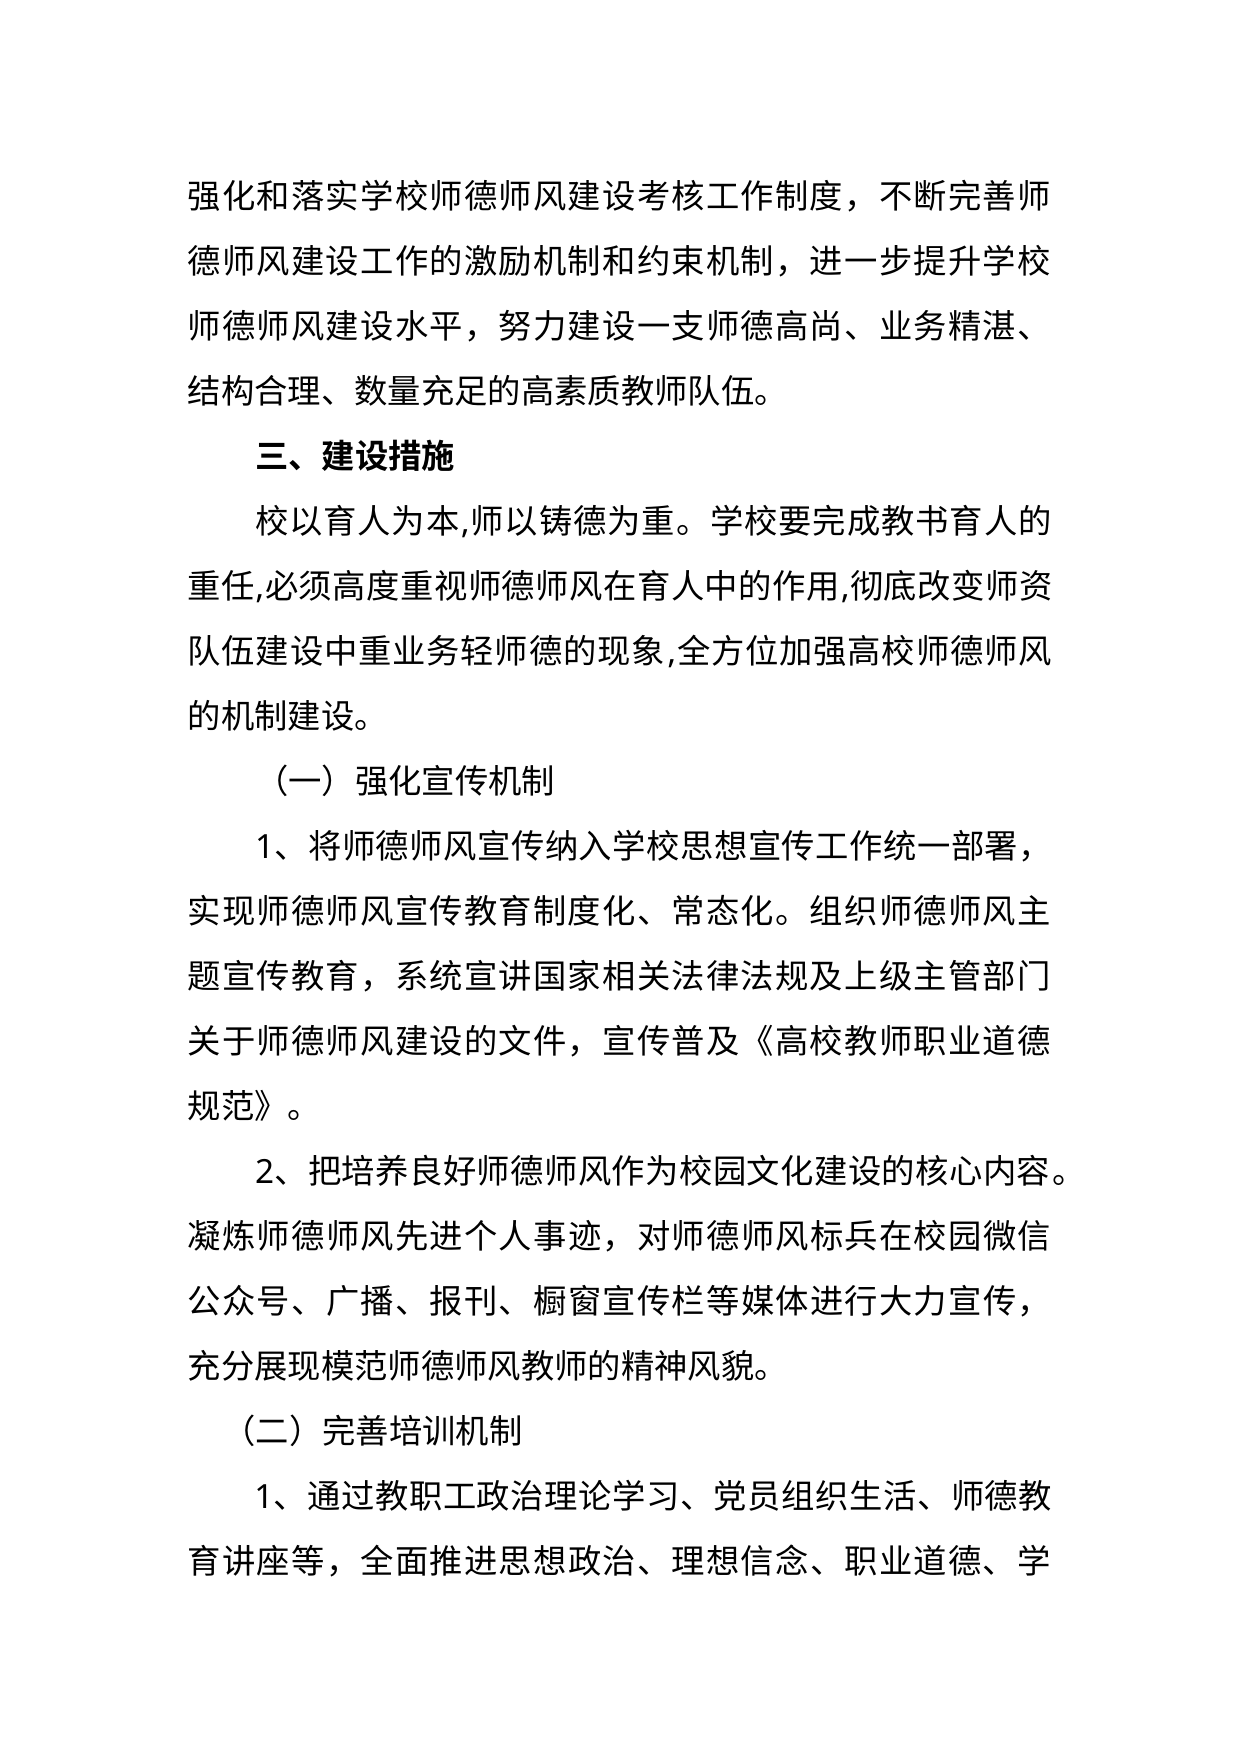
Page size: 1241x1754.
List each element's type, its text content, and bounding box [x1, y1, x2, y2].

text 三、建设措施 [187, 422, 1053, 487]
text （一）强化宣传机制 [187, 747, 1053, 812]
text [187, 1462, 1053, 1592]
text 校以育人为本,师以铸德为重。学校要完成教书育人的重任,必须高度重视师德师风在育人中的作用,彻底改变师资队伍建设中重业务轻师德的现象,全方位加强高校师德师风的机制建设。 [187, 487, 1053, 747]
text 2、把培养良好师德师风作为校园文化建设的核心内容。凝炼师德师风先进个人事迹，对师德师风标兵在校园微信公众号、广播、报刊、橱窗宣传栏等媒体进行大力宣传，充分展现模范师德师风教师的精神风貌。 [187, 1137, 1053, 1397]
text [187, 162, 1053, 422]
text 1、将师德师风宣传纳入学校思想宣传工作统一部署，实现师德师风宣传教育制度化、常态化。组织师德师风主题宣传教育，系统宣讲国家相关法律法规及上级主管部门关于师德师风建设的文件，宣传普及《高校教师职业道德规范》。 [187, 812, 1053, 1137]
text （二）完善培训机制 [187, 1397, 1053, 1462]
